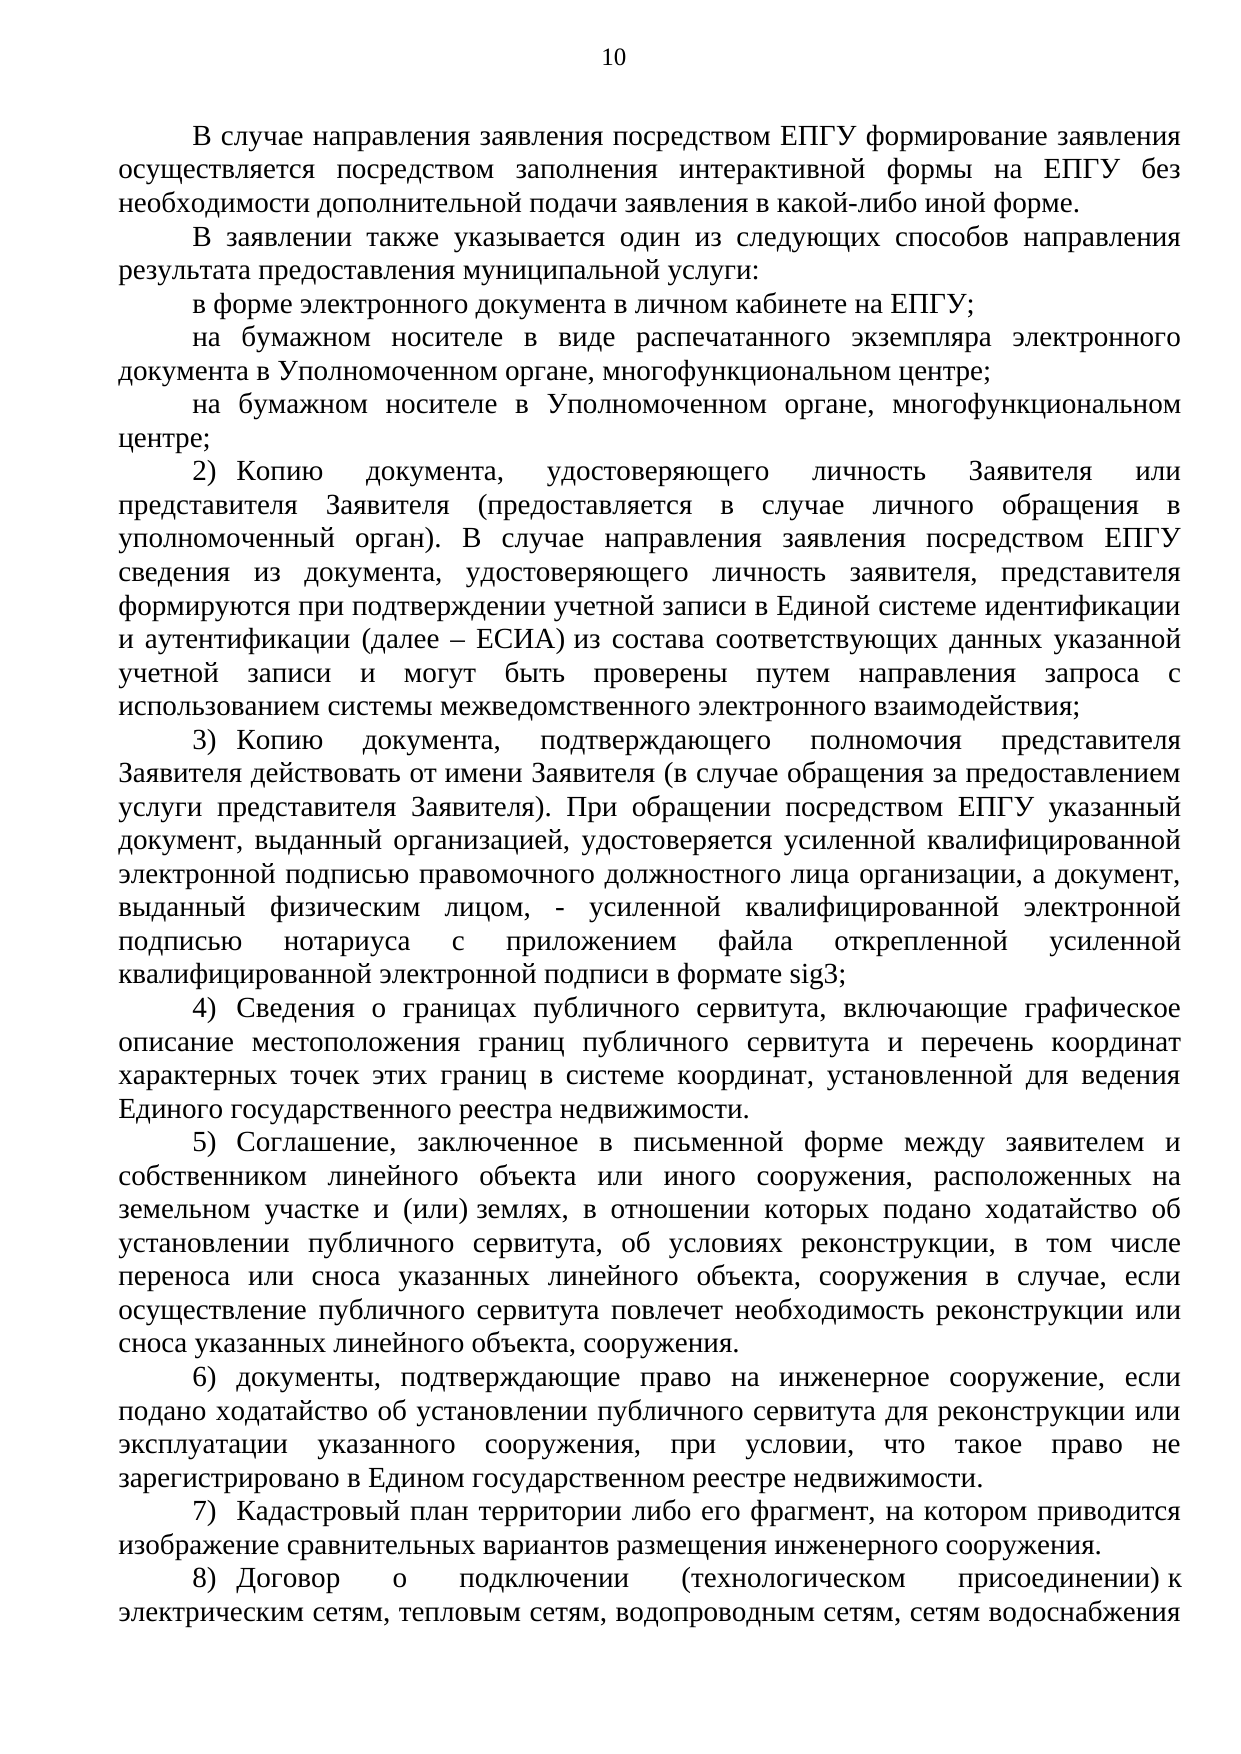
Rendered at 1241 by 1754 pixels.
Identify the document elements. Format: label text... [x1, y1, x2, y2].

list Соглашение, заключенное в письменной форме между заявителем и собственником линейного объекта или иного сооружения, расположенных на земельном участке и (или) землях, в отношении которых подано ходатайство об установлении публичного сервитута, об условиях реконструкции, в том числе переноса или сноса указанных линейного объекта, сооружения в случае, если осуществление публичного сервитута повлечет необходимость реконструкции или сноса указанных линейного объекта, сооружения. [118, 1124, 1182, 1359]
list В случае направления заявления посредством ЕПГУ формирование заявления осуществляется посредством заполнения интерактивной формы на ЕПГУ без необходимости дополнительной подачи заявления в какой-либо иной форме. [118, 118, 1182, 219]
list Копию документа, подтверждающего полномочия представителя Заявителя действовать от имени Заявителя (в случае обращения за предоставлением услуги представителя Заявителя). При обращении посредством ЕПГУ указанный документ, выданный организацией, удостоверяется усиленной квалифицированной электронной подписью правомочного должностного лица организации, а документ, выданный физическим лицом, - усиленной квалифицированной электронной подписью нотариуса с приложением файла открепленной усиленной квалифицированной электронной подписи в формате sig3; [118, 722, 1182, 990]
list Сведения о границах публичного сервитута, включающие графическое описание местоположения границ публичного сервитута и перечень координат характерных точек этих границ в системе координат, установленной для ведения Единого государственного реестра недвижимости. [118, 990, 1182, 1124]
list документы, подтверждающие право на инженерное сооружение, если подано ходатайство об установлении публичного сервитута для реконструкции или эксплуатации указанного сооружения, при условии, что такое право не зарегистрировано в Едином государственном реестре недвижимости. [118, 1359, 1182, 1493]
text на бумажном носителе в Уполномоченном органе, многофункциональном центре; [118, 386, 1182, 453]
list В заявлении также указывается один из следующих способов направления результата предоставления муниципальной услуги: [118, 219, 1182, 286]
text на бумажном носителе в виде распечатанного экземпляра электронного документа в Уполномоченном органе, многофункциональном центре; [118, 319, 1182, 386]
text в форме электронного документа в личном кабинете на ЕПГУ; [118, 286, 1182, 319]
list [118, 1560, 1182, 1627]
list Кадастровый план территории либо его фрагмент, на котором приводится изображение сравнительных вариантов размещения инженерного сооружения. [118, 1493, 1182, 1560]
list Копию документа, удостоверяющего личность Заявителя или представителя Заявителя (предоставляется в случае личного обращения в уполномоченный орган). В случае направления заявления посредством ЕПГУ сведения из документа, удостоверяющего личность заявителя, представителя формируются при подтверждении учетной записи в Единой системе идентификации и аутентификации (далее – ЕСИА) из состава соответствующих данных указанной учетной записи и могут быть проверены путем направления запроса с использованием системы межведомственного электронного взаимодействия; [118, 453, 1182, 722]
